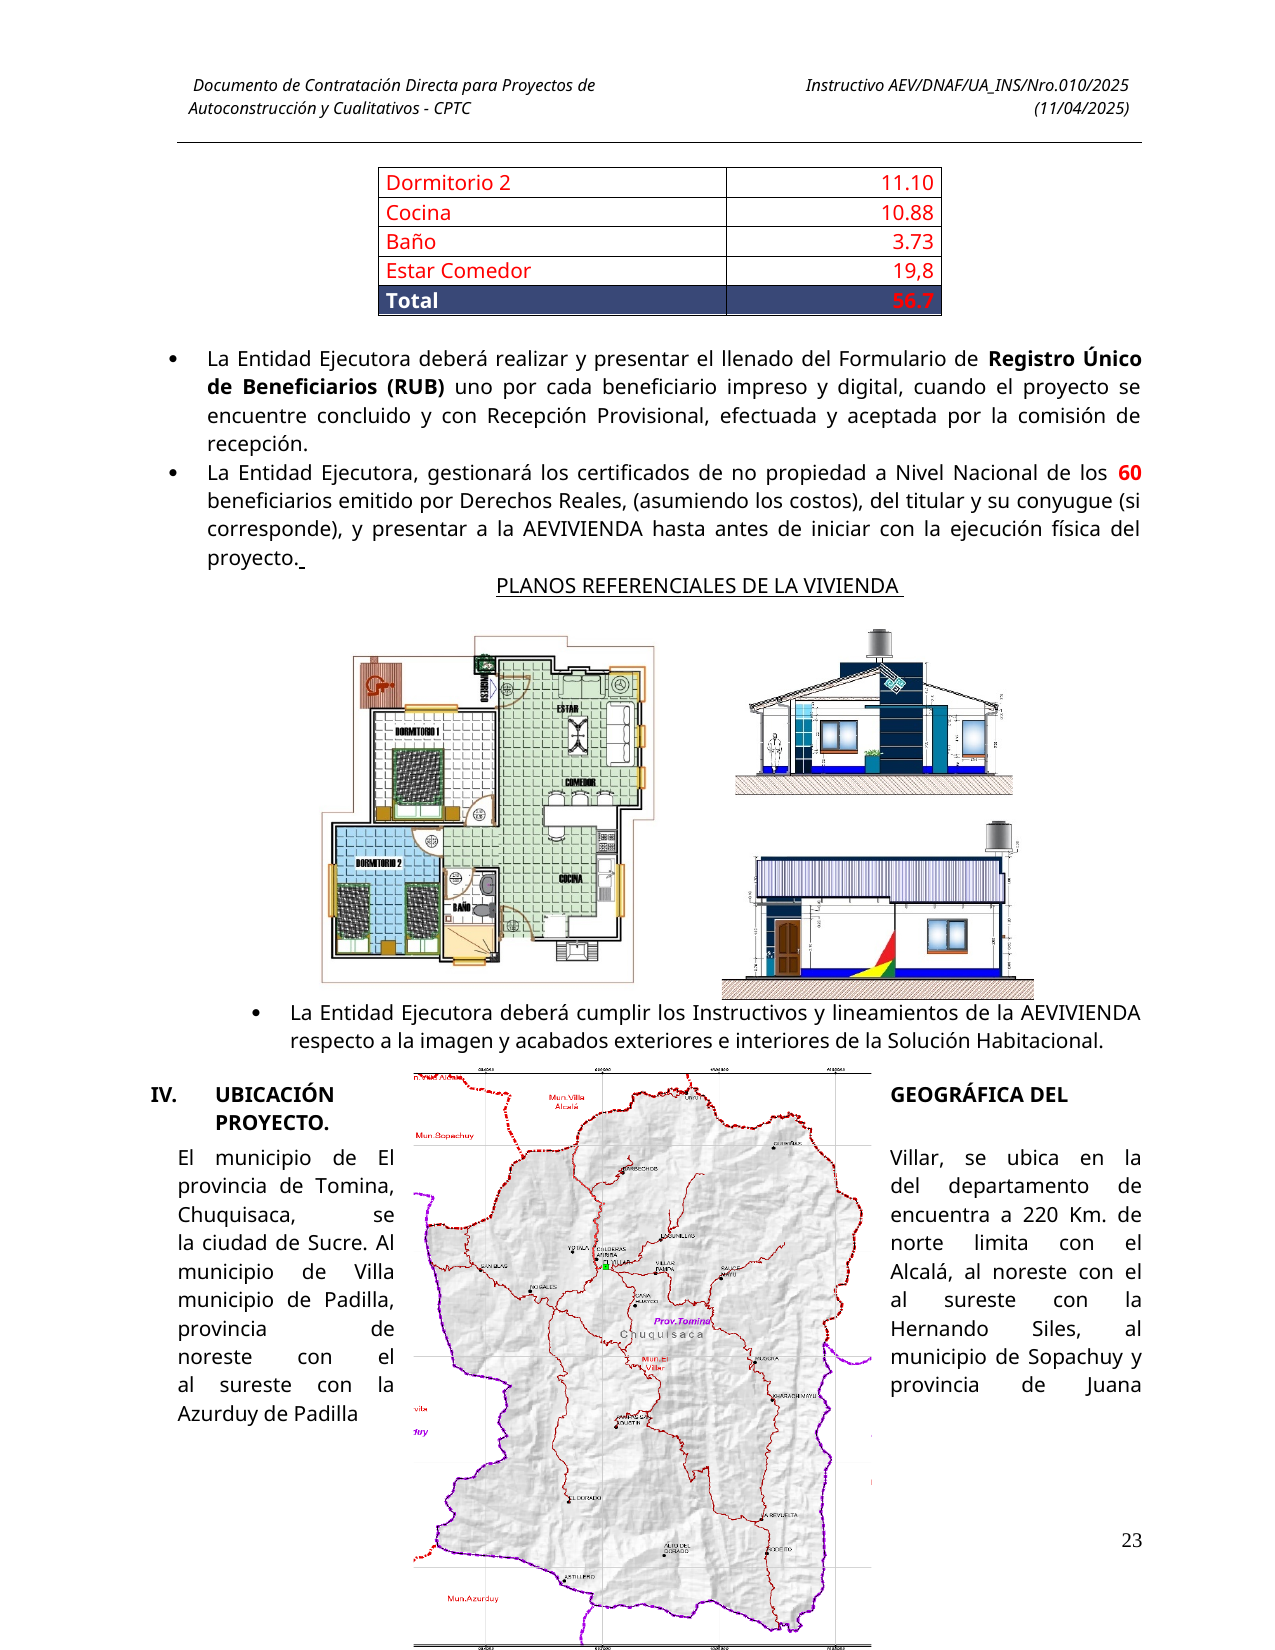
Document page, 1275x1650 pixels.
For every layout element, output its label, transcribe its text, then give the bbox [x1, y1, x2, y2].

picture [318, 630, 660, 991]
table_cell Baño [379, 227, 726, 256]
text El municipio de El Villar, se ubica en la provincia de Tomina, del departamento de Chuquisaca, se encuentra a 220 Km. de la ciudad de Sucre. Al norte limita con el municipio de Villa Alcalá, al noreste con el municipio de Padilla, al sureste con la provincia de Hernando Siles, al noreste con el municipio de Sopachuy y al sureste con la provincia de Juana Azurduy de Padilla [177, 1143, 413, 1427]
list La Entidad Ejecutora deberá cumplir los Instructivos y lineamientos de la AEVIVIENDA respecto a la imagen y acabados exteriores e interiores de la Solución Habitacional. [252, 998, 1142, 1055]
list La Entidad Ejecutora deberá realizar y presentar el llenado del Formulario de Registro Único de Beneficiarios (RUB) uno por cada beneficiario impreso y digital, cuando el proyecto se encuentre concluido y con Recepción Provisional, efectuada y aceptada por la comisión de recepción. [169, 344, 1142, 458]
table_cell Dormitorio 2 [379, 168, 726, 197]
table_cell 56.7 [727, 286, 941, 314]
table_cell Estar Comedor [379, 257, 726, 285]
list PLANOS REFERENCIALES DE LA VIVIENDA [252, 571, 1142, 600]
table_cell 3.73 [727, 227, 941, 256]
picture [735, 623, 1013, 798]
table_cell 10.88 [727, 198, 941, 226]
text El municipio de El Villar, se ubica en la provincia de Tomina, del departamento de Chuquisaca, se encuentra a 220 Km. de la ciudad de Sucre. Al norte limita con el municipio de Villa Alcalá, al noreste con el municipio de Padilla, al sureste con la provincia de Hernando Siles, al noreste con el municipio de Sopachuy y al sureste con la provincia de Juana Azurduy de Padilla [872, 1143, 1142, 1427]
list UBICACIÓN GEOGRÁFICA DEL PROYECTO. [872, 1080, 1142, 1137]
table_cell 19,8 [727, 257, 941, 285]
table_cell Total [379, 286, 726, 314]
picture [413, 1068, 872, 1650]
list UBICACIÓN GEOGRÁFICA DEL PROYECTO. [177, 1080, 413, 1137]
picture [721, 819, 1034, 1000]
table_cell Cocina [379, 198, 726, 226]
table_cell 11.10 [727, 168, 941, 197]
list La Entidad Ejecutora, gestionará los certificados de no propiedad a Nivel Nacional de los 60 beneficiarios emitido por Derechos Reales, (asumiendo los costos), del titular y su conyugue (si corresponde), y presentar a la AEVIVIENDA hasta antes de iniciar con la ejecución física del proyecto. [169, 458, 1142, 571]
